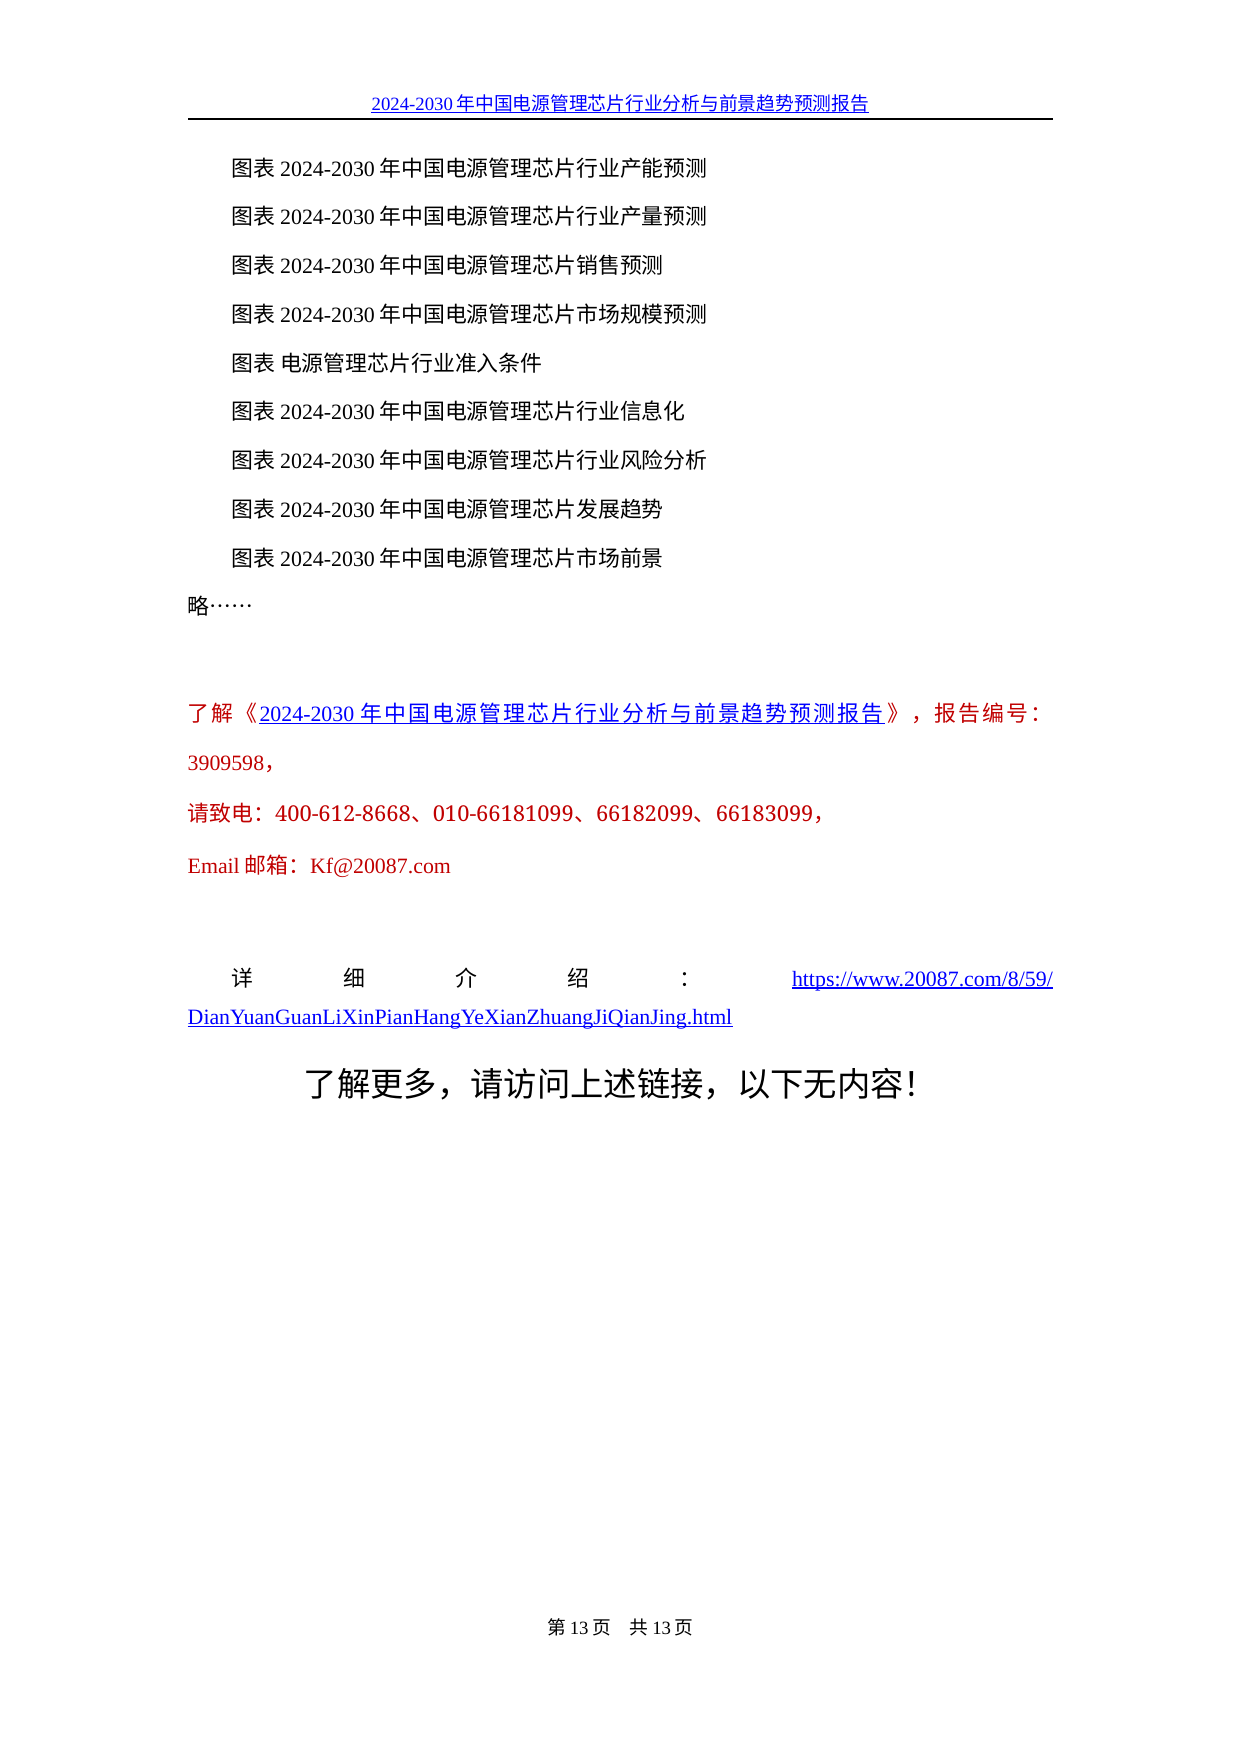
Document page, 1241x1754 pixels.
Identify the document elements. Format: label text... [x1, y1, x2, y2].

text 详细介绍：https://www.20087.com/8/59/DianYuanGuanLiXinPianHangYeXianZhuangJiQianJing.html [187, 960, 1053, 1033]
title 了解更多，请访问上述链接，以下无内容！ [187, 1049, 1053, 1114]
text Email邮箱：Kf@20087.com [187, 847, 1053, 880]
text 请致电：400-612-8668、010-66181099、66182099、66183099， [187, 796, 1053, 828]
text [187, 150, 1053, 621]
text 了解《2024-2030年中国电源管理芯片行业分析与前景趋势预测报告》，报告编号：3909598， [187, 695, 1053, 777]
